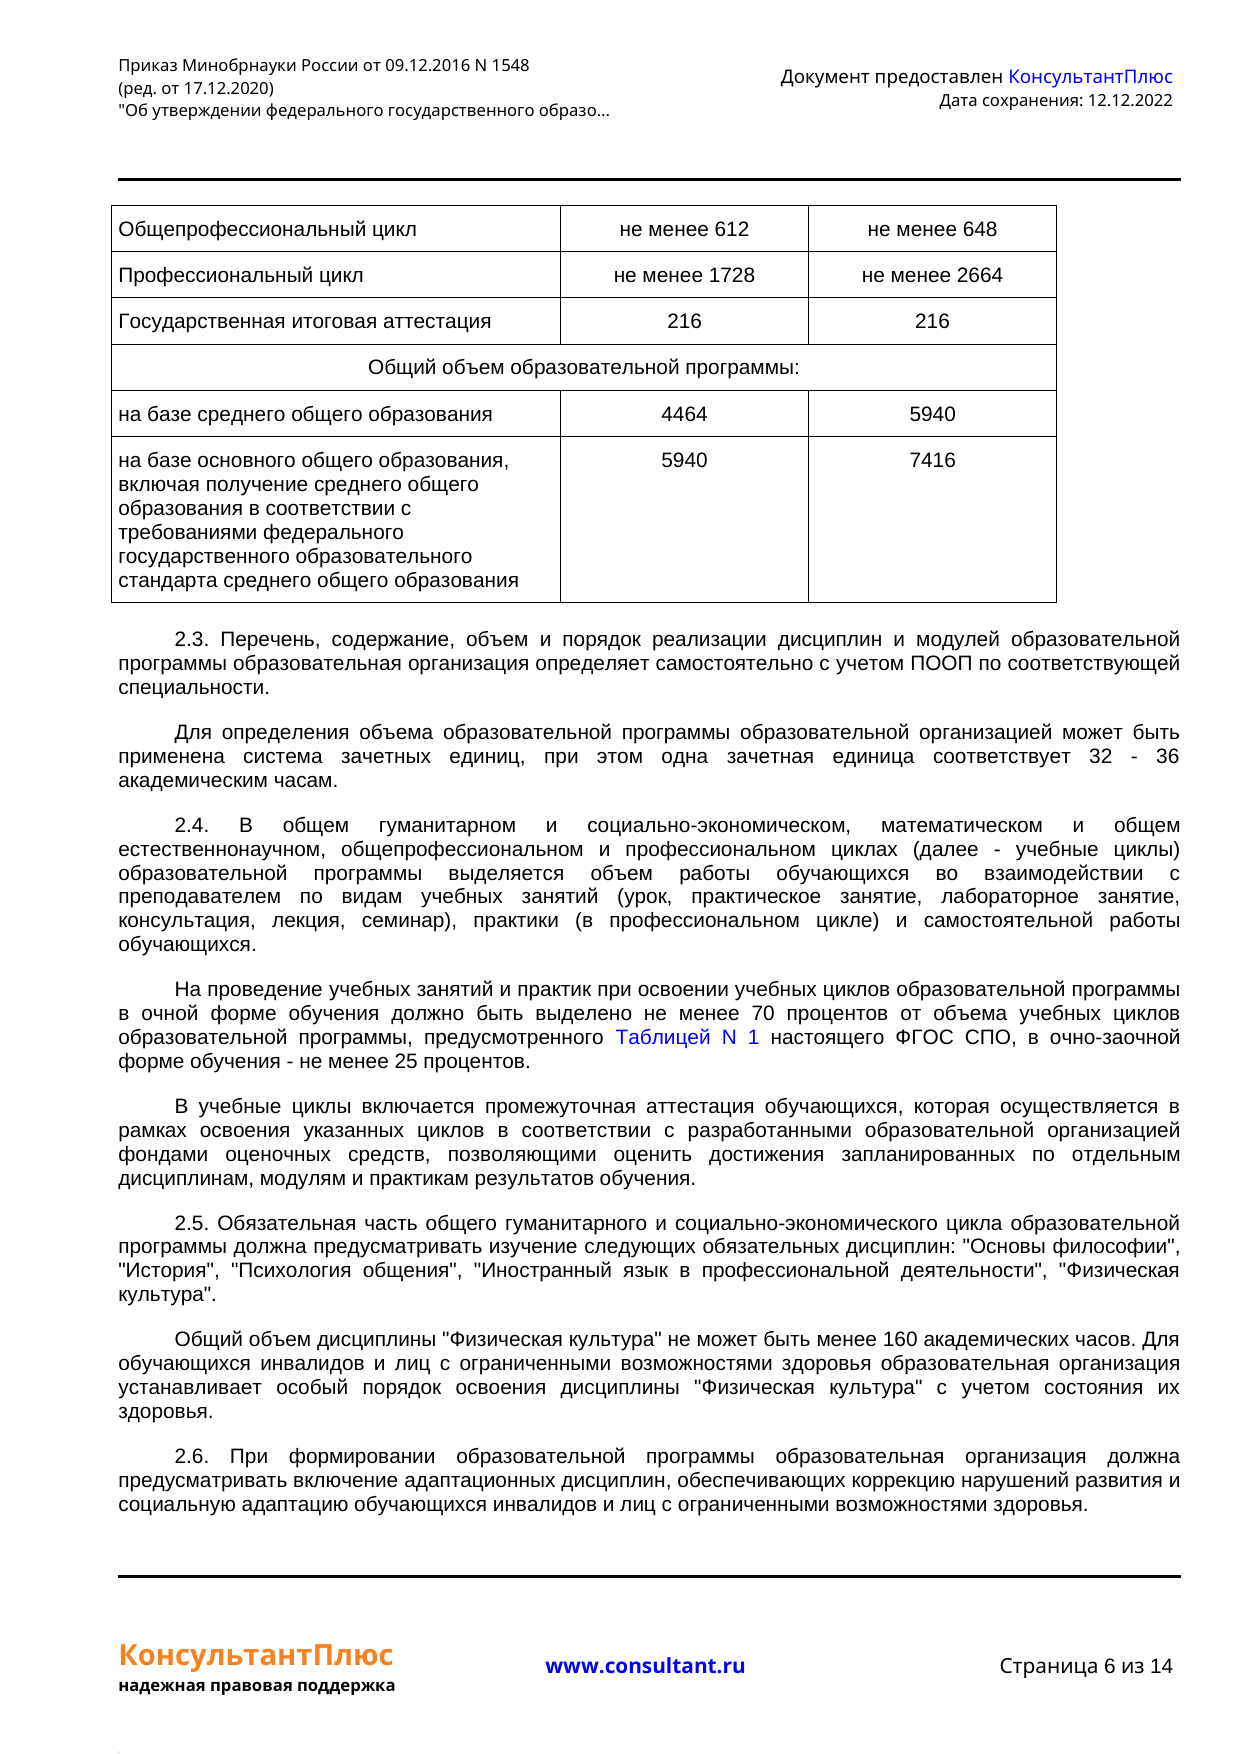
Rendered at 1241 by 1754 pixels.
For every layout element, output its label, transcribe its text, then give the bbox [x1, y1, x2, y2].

text 2.4. В общем гуманитарном и социально-экономическом, математическом и общем естественнонаучном, общепрофессиональном и профессиональном циклах (далее - учебные циклы) образовательной программы выделяется объем работы обучающихся во взаимодействии с преподавателем по видам учебных занятий (урок, практическое занятие, лабораторное занятие, консультация, лекция, семинар), практики (в профессиональном цикле) и самостоятельной работы обучающихся. [118, 812, 1181, 956]
table_cell на базе среднего общего образования [112, 391, 560, 436]
table_cell 7416 [809, 437, 1056, 602]
table_cell на базе основного общего образования, включая получение среднего общего образования в соответствии с требованиями федерального государственного образовательного стандарта среднего общего образования [112, 437, 560, 602]
table_cell 5940 [809, 391, 1056, 436]
text Общий объем дисциплины "Физическая культура" не может быть менее 160 академических часов. Для обучающихся инвалидов и лиц с ограниченными возможностями здоровья образовательная организация устанавливает особый порядок освоения дисциплины "Физическая культура" с учетом состояния их здоровья. [118, 1327, 1181, 1423]
table_cell не менее 1728 [561, 252, 808, 297]
text Для определения объема образовательной программы образовательной организацией может быть применена система зачетных единиц, при этом одна зачетная единица соответствует 32 - 36 академическим часам. [118, 720, 1181, 792]
table_cell 4464 [561, 391, 808, 436]
text 2.3. Перечень, содержание, объем и порядок реализации дисциплин и модулей образовательной программы образовательная организация определяет самостоятельно с учетом ПООП по соответствующей специальности. [118, 627, 1181, 699]
text На проведение учебных занятий и практик при освоении учебных циклов образовательной программы в очной форме обучения должно быть выделено не менее 70 процентов от объема учебных циклов образовательной программы, предусмотренного Таблицей N 1 настоящего ФГОС СПО, в очно-заочной форме обучения - не менее 25 процентов. [118, 977, 1181, 1073]
text В учебные циклы включается промежуточная аттестация обучающихся, которая осуществляется в рамках освоения указанных циклов в соответствии с разработанными образовательной организацией фондами оценочных средств, позволяющими оценить достижения запланированных по отдельным дисциплинам, модулям и практикам результатов обучения. [118, 1094, 1181, 1189]
text 2.6. При формировании образовательной программы образовательная организация должна предусматривать включение адаптационных дисциплин, обеспечивающих коррекцию нарушений развития и социальную адаптацию обучающихся инвалидов и лиц с ограниченными возможностями здоровья. [118, 1444, 1181, 1516]
table_cell 5940 [561, 437, 808, 602]
table_cell не менее 648 [809, 206, 1056, 251]
table_cell Общий объем образовательной программы: [112, 345, 1056, 390]
table_cell Государственная итоговая аттестация [112, 298, 560, 343]
table_cell 216 [809, 298, 1056, 343]
table_cell не менее 2664 [809, 252, 1056, 297]
table_cell Профессиональный цикл [112, 252, 560, 297]
text 2.5. Обязательная часть общего гуманитарного и социально-экономического цикла образовательной программы должна предусматривать изучение следующих обязательных дисциплин: "Основы философии", "История", "Психология общения", "Иностранный язык в профессиональной деятельности", "Физическая культура". [118, 1210, 1181, 1306]
table_cell не менее 612 [561, 206, 808, 251]
table_cell 216 [561, 298, 808, 343]
table_cell Общепрофессиональный цикл [112, 206, 560, 251]
